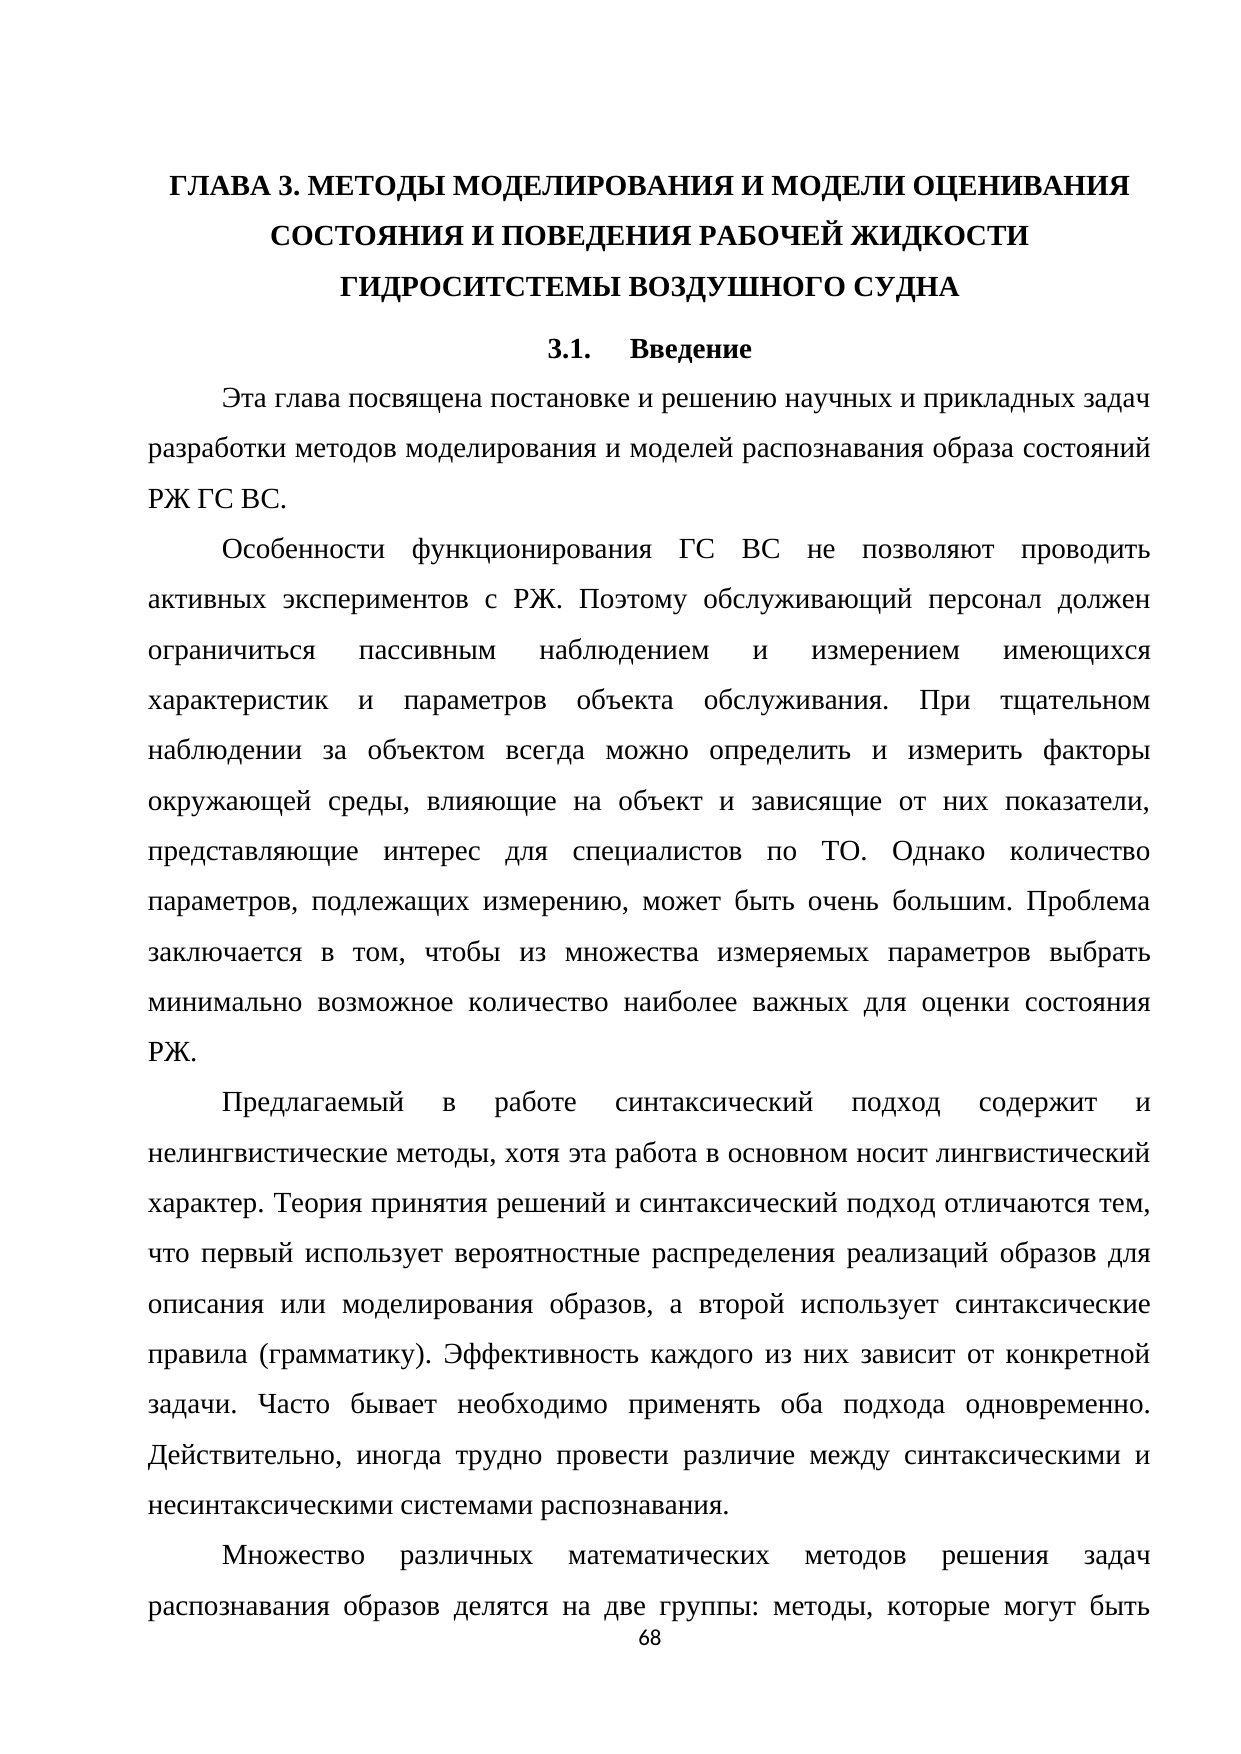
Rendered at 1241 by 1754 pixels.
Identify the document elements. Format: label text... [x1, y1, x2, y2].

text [148, 1537, 1152, 1621]
text Предлагаемый в работе синтаксический подход содержит и нелингвистические методы, хотя эта работа в основном носит лингвистический характер. Теория принятия решений и синтаксический подход отличаются тем, что первый использует вероятностные распределения реализаций образов для описания или моделирования образов, а второй использует синтаксические правила (грамматику). Эффективность каждого из них зависит от конкретной задачи. Часто бывает необходимо применять оба подхода одновременно. Действительно, иногда трудно провести различие между синтаксическими и несинтаксическими системами распознавания. [148, 1084, 1152, 1521]
subtitle 3.1. Введение [148, 332, 1152, 365]
text Особенности функционирования ГС ВС не позволяют проводить активных экспериментов с РЖ. Поэтому обслуживающий персонал должен ограничиться пассивным наблюдением и измерением имеющихся характеристик и параметров объекта обслуживания. При тщательном наблюдении за объектом всегда можно определить и измерить факторы окружающей среды, влияющие на объект и зависящие от них показатели, представляющие интерес для специалистов по ТО. Однако количество параметров, подлежащих измерению, может быть очень большим. Проблема заключается в том, чтобы из множества измеряемых параметров выбрать минимально возможное количество наиболее важных для оценки состояния РЖ. [148, 531, 1152, 1068]
text ГЛАВА 3. МЕТОДЫ МОДЕЛИРОВАНИЯ И МОДЕЛИ ОЦЕНИВАНИЯ СОСТОЯНИЯ И ПОВЕДЕНИЯ РАБОЧЕЙ ЖИДКОСТИ ГИДРОСИТСТЕМЫ ВОЗДУШНОГО СУДНА [148, 168, 1152, 302]
text Эта глава посвящена постановке и решению научных и прикладных задач разработки методов моделирования и моделей распознавания образа состояний РЖ ГС ВС. [148, 380, 1152, 514]
